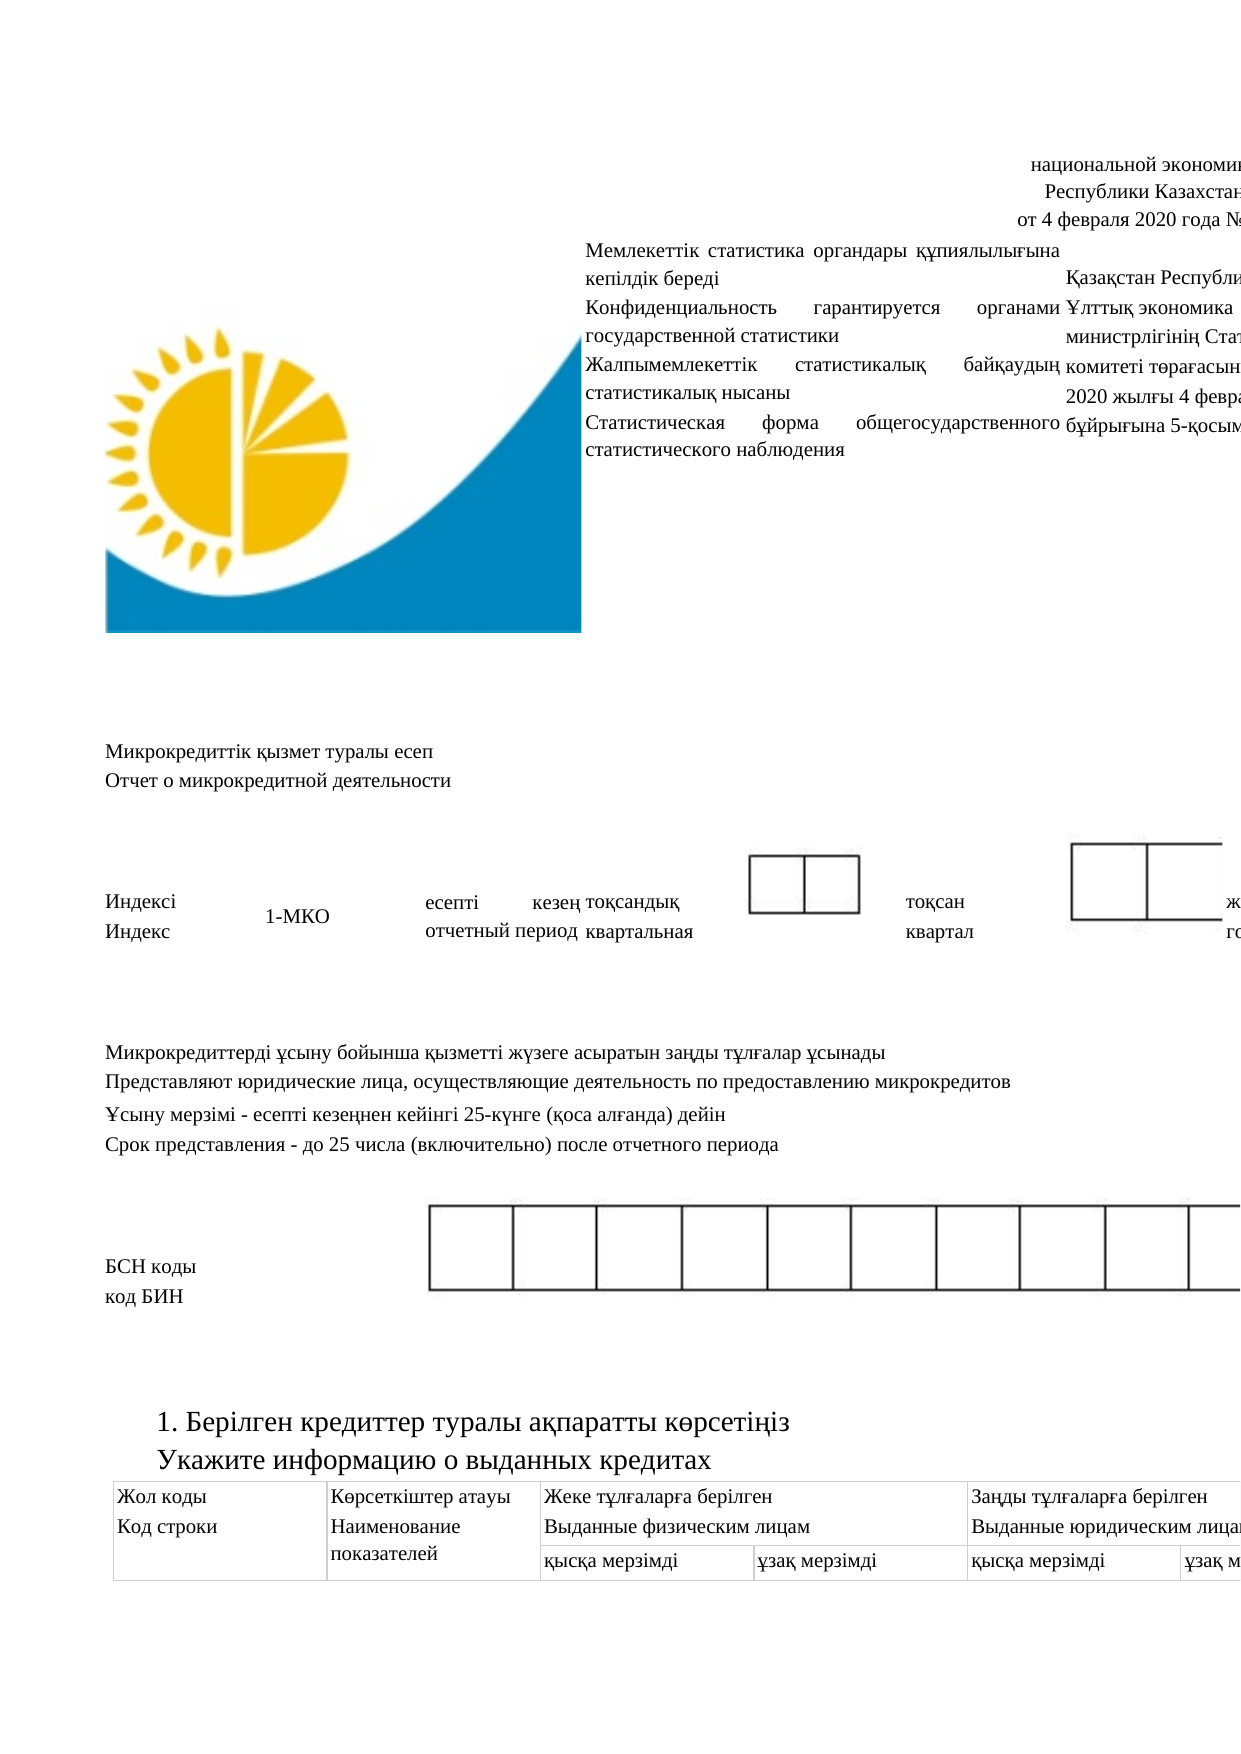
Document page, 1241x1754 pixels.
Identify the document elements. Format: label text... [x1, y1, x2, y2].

picture [1065, 833, 1223, 934]
picture [425, 1197, 1241, 1300]
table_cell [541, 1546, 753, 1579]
text 1. Берілген кредиттер туралы ақпаратты көрсетіңіз [112, 1404, 1128, 1437]
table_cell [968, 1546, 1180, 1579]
picture [104, 270, 582, 633]
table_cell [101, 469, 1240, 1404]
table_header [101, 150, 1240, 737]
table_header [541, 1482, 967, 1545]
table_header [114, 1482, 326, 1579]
picture [745, 847, 867, 921]
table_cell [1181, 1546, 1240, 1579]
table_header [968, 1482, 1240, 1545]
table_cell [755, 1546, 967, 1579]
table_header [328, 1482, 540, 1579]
text Укажите информацию о выданных кредитах [112, 1442, 1128, 1476]
